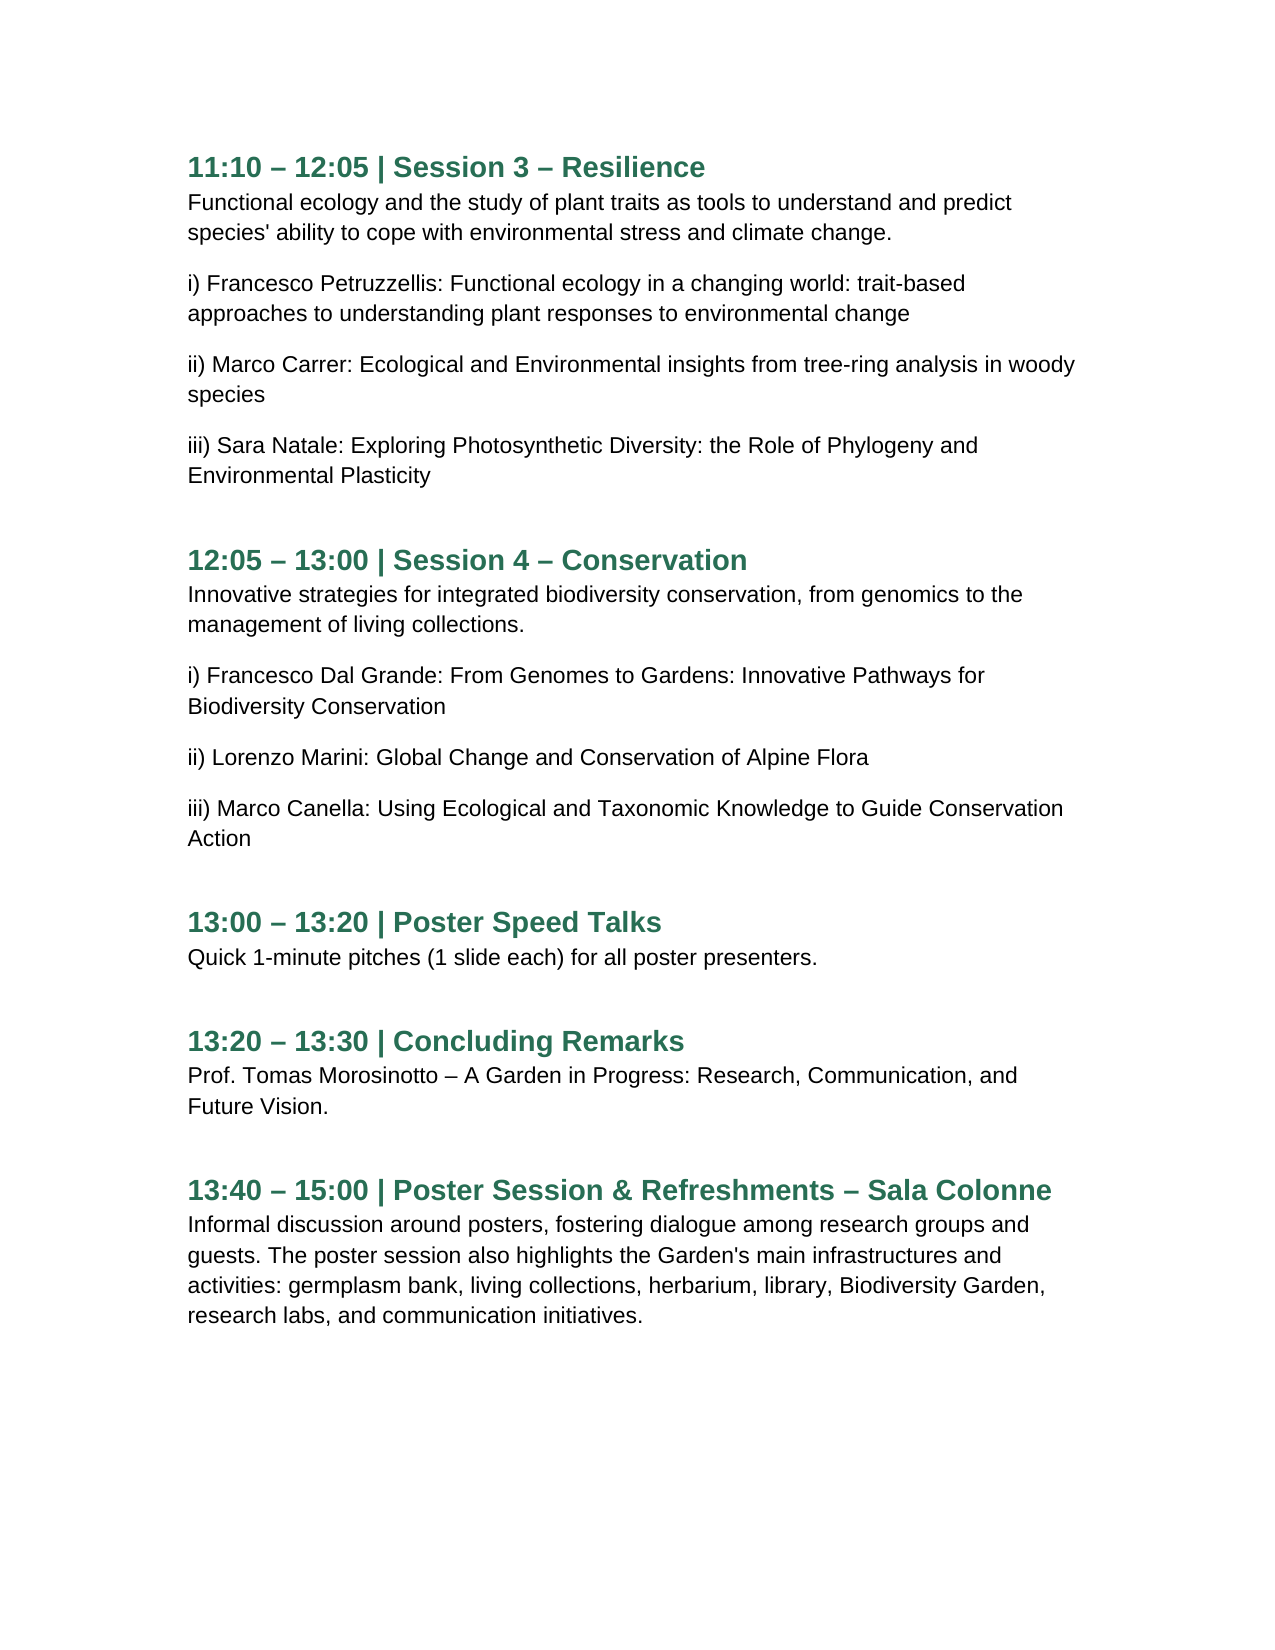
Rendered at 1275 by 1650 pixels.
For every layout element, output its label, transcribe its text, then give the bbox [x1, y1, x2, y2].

text i) Francesco Petruzzellis: Functional ecology in a changing world: trait-based approaches to understanding plant responses to environmental change [187, 270, 1087, 326]
text iii) Sara Natale: Exploring Photosynthetic Diversity: the Role of Phylogeny and Environmental Plasticity [187, 432, 1087, 489]
text Prof. Tomas Morosinotto – A Garden in Progress: Research, Communication, and Future Vision. [187, 1062, 1087, 1119]
text Informal discussion around posters, fostering dialogue among research groups and guests. The poster session also highlights the Garden's main infrastructures and activities: germplasm bank, living collections, herbarium, library, Biodiversity Garden, research labs, and communication initiatives. [187, 1211, 1087, 1328]
subtitle 12:05 – 13:00 | Session 4 – Conservation [187, 543, 1087, 576]
text Functional ecology and the study of plant traits as tools to understand and predict species' ability to cope with environmental stress and climate change. [187, 188, 1087, 245]
text ii) Lorenzo Marini: Global Change and Conservation of Alpine Flora [187, 744, 1087, 770]
text ii) Marco Carrer: Ecological and Environmental insights from tree-ring analysis in woody species [187, 351, 1087, 408]
text iii) Marco Canella: Using Ecological and Taxonomic Knowledge to Guide Conservation Action [187, 795, 1087, 851]
subtitle 13:40 – 15:00 | Poster Session & Refreshments – Sala Colonne [187, 1173, 1087, 1206]
subtitle 11:10 – 12:05 | Session 3 – Resilience [187, 150, 1087, 183]
text Quick 1-minute pitches (1 slide each) for all poster presenters. [187, 944, 1087, 970]
subtitle 13:20 – 13:30 | Concluding Remarks [187, 1024, 1087, 1057]
text i) Francesco Dal Grande: From Genomes to Gardens: Innovative Pathways for Biodiversity Conservation [187, 662, 1087, 719]
subtitle 13:00 – 13:20 | Poster Speed Talks [187, 905, 1087, 939]
text Innovative strategies for integrated biodiversity conservation, from genomics to the management of living collections. [187, 581, 1087, 638]
